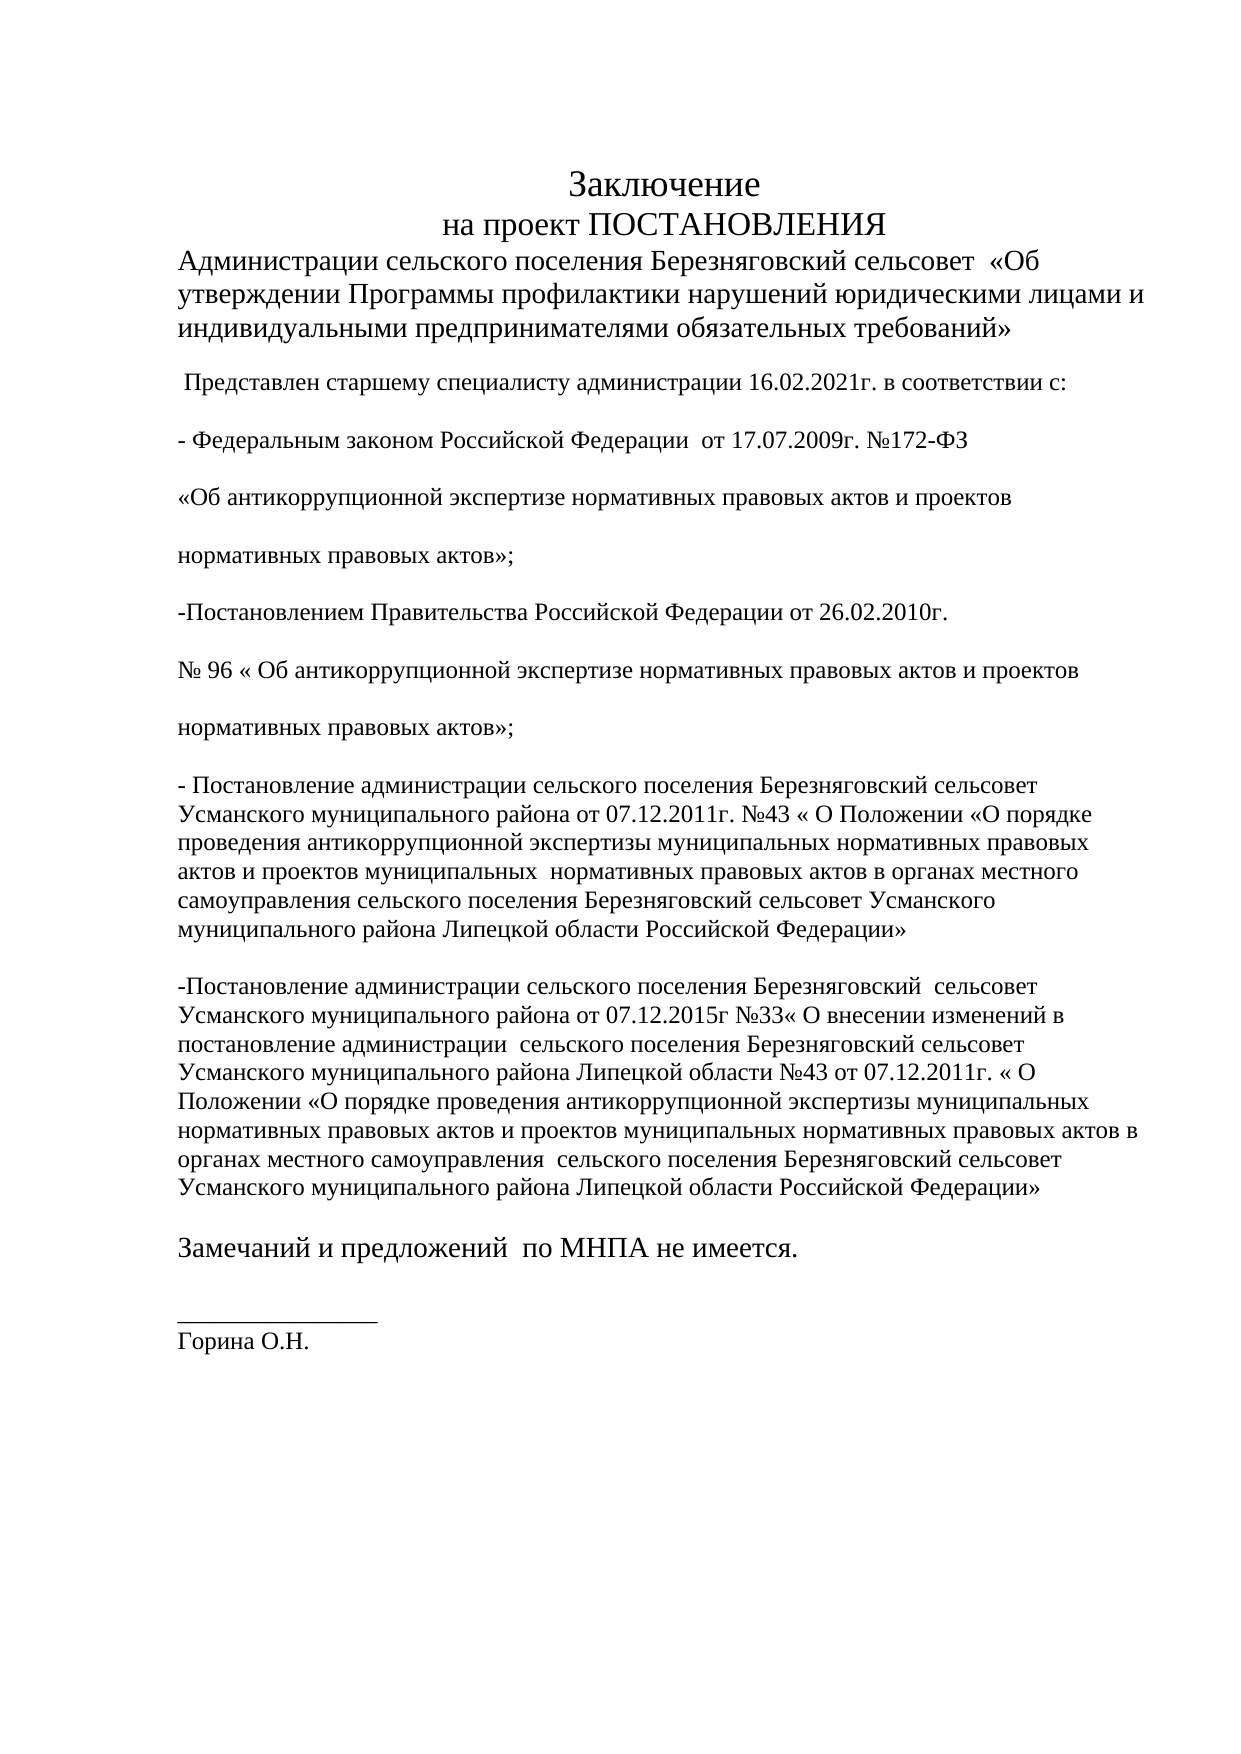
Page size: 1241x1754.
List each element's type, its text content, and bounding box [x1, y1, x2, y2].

text нормативных правовых актов»; [177, 712, 1152, 741]
text ________________ [177, 1297, 1152, 1326]
text - Федеральным законом Российской Федерации от 17.07.2009г. №172-ФЗ [177, 425, 1152, 454]
text Горина О.Н. [177, 1326, 1152, 1354]
text Замечаний и предложений по МНПА не имеется. [177, 1230, 1152, 1263]
text Представлен старшему специалисту администрации 16.02.2021г. в соответствии с: [177, 367, 1152, 396]
text -Постановление администрации сельского поселения Березняговский сельсовет Усманского муниципального района от 07.12.2015г №33« О внесении изменений в постановление администрации сельского поселения Березняговский сельсовет Усманского муниципального района Липецкой области №43 от 07.12.2011г. « О Положении «О порядке проведения антикоррупционной экспертизы муниципальных нормативных правовых актов и проектов муниципальных нормативных правовых актов в органах местного самоуправления сельского поселения Березняговский сельсовет Усманского муниципального района Липецкой области Российской Федерации» [177, 971, 1152, 1201]
text - Постановление администрации сельского поселения Березняговский сельсовет Усманского муниципального района от 07.12.2011г. №43 « О Положении «О порядке проведения антикоррупционной экспертизы муниципальных нормативных правовых актов и проектов муниципальных нормативных правовых актов в органах местного самоуправления сельского поселения Березняговский сельсовет Усманского муниципального района Липецкой области Российской Федерации» [177, 770, 1152, 942]
text на проект ПОСТАНОВЛЕНИЯ [177, 204, 1152, 243]
text Заключение [177, 161, 1152, 204]
text Администрации сельского поселения Березняговский сельсовет «Об утверждении Программы профилактики нарушений юридическими лицами и индивидуальными предпринимателями обязательных требований» [177, 243, 1152, 343]
text «Об антикоррупционной экспертизе нормативных правовых актов и проектов [177, 482, 1152, 511]
text № 96 « Об антикоррупционной экспертизе нормативных правовых актов и проектов [177, 655, 1152, 684]
text нормативных правовых актов»; [177, 540, 1152, 569]
text -Постановлением Правительства Российской Федерации от 26.02.2010г. [177, 597, 1152, 626]
